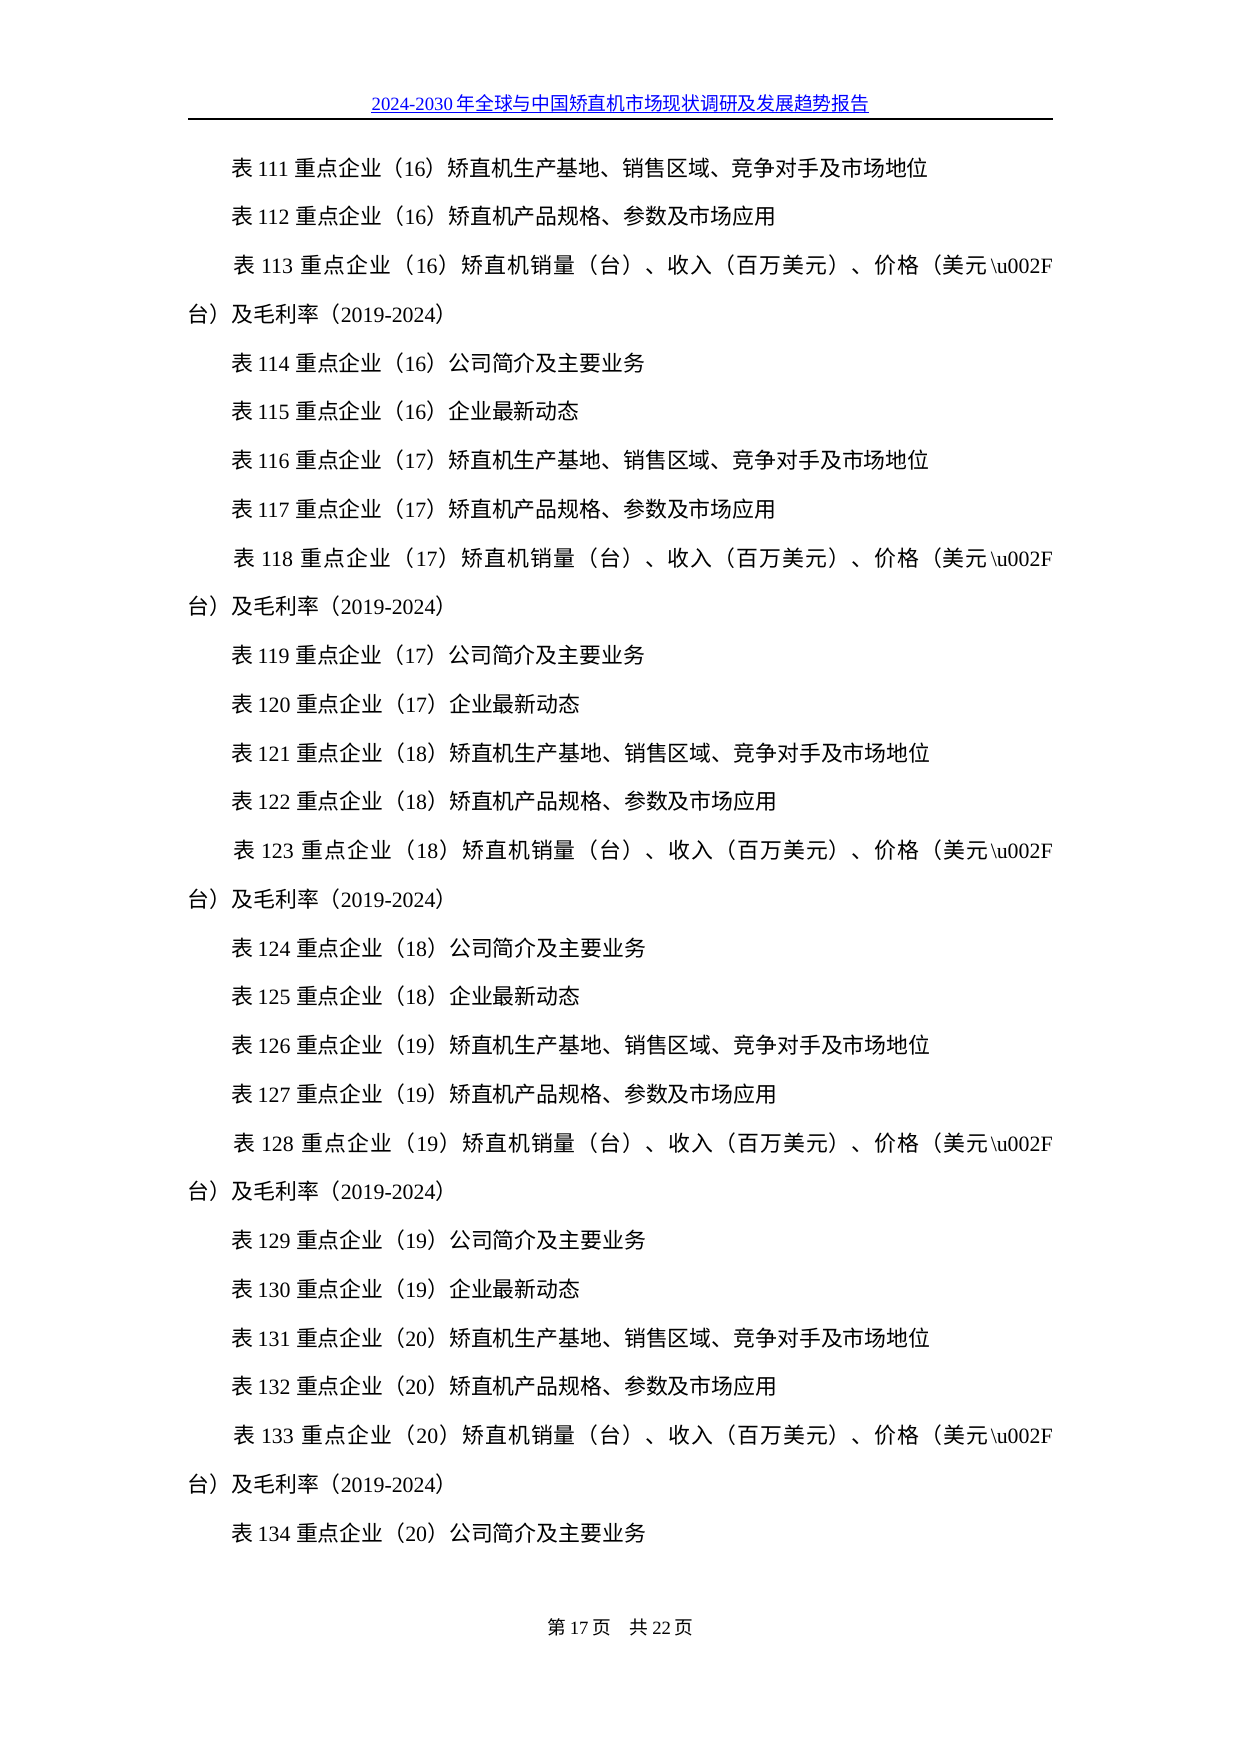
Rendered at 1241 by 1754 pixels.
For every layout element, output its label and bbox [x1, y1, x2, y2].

text [187, 150, 1053, 1548]
